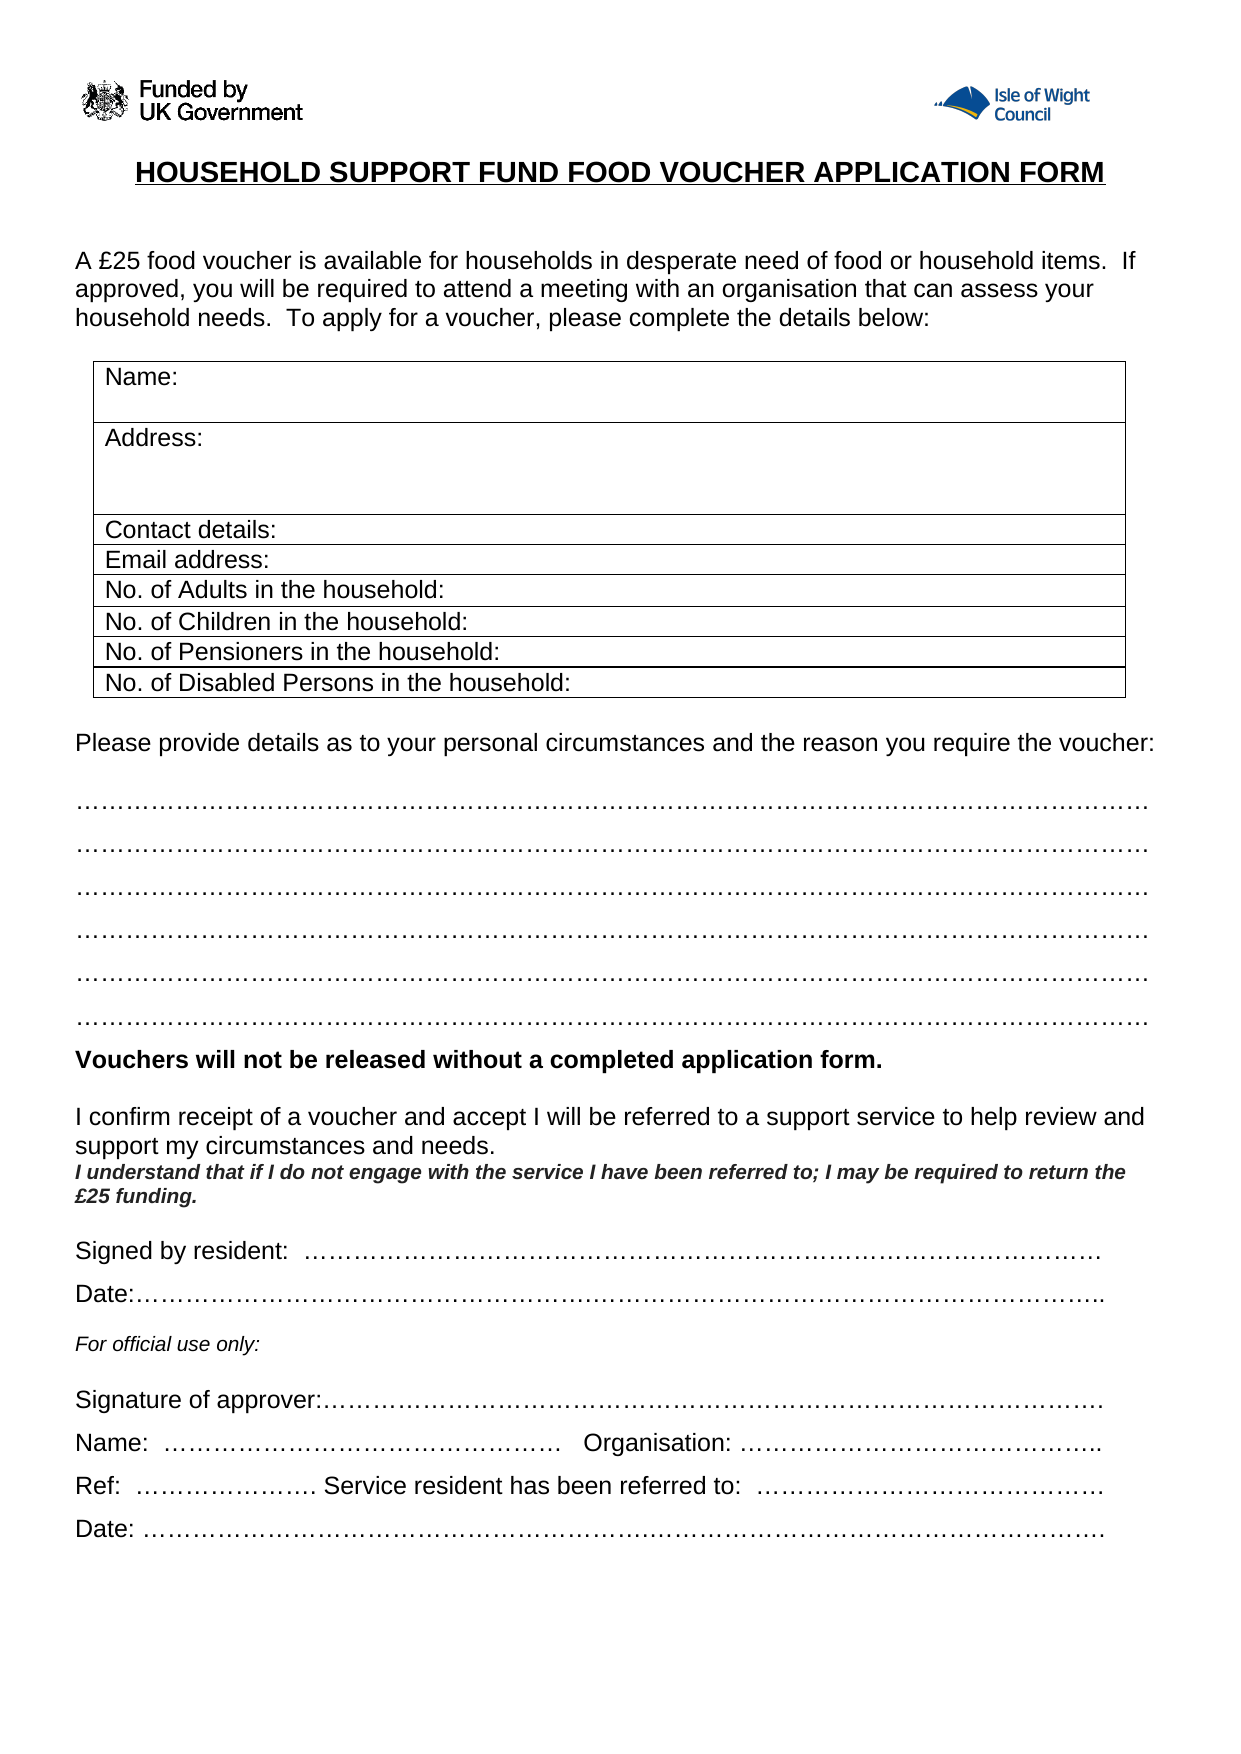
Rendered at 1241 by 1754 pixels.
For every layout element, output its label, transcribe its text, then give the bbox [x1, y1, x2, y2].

table_cell No. of Pensioners in the household: [94, 637, 609, 666]
text ………………………………………………………………………………………………………………… [75, 829, 1165, 858]
text ………………………………………………………………………………………………………………… [75, 1001, 1165, 1030]
table_header Name: [94, 362, 324, 422]
picture [75, 75, 308, 126]
text ………………………………………………………………………………………………………………… [75, 915, 1165, 944]
text HOUSEHOLD SUPPORT FUND FOOD VOUCHER APPLICATION FORM [75, 154, 1165, 188]
text ………………………………………………………………………………………………………………… [75, 786, 1165, 814]
text Ref: …………………. Service resident has been referred to: …………………………………… [75, 1471, 1165, 1500]
table_cell [609, 607, 1125, 636]
text For official use only: [75, 1332, 1165, 1356]
table_cell Address: [94, 423, 324, 514]
text Date: …………………………………………………….………………………………………………. [75, 1514, 1165, 1543]
table_cell [324, 515, 1125, 544]
picture [928, 82, 1096, 125]
text Vouchers will not be released without a completed application form. [75, 1044, 1165, 1073]
text Please provide details as to your personal circumstances and the reason you require the voucher: [75, 728, 1165, 757]
table_cell Email address: [94, 545, 324, 574]
table_cell No. of Adults in the household: [94, 575, 609, 606]
text I confirm receipt of a voucher and accept I will be referred to a support service to help review and support my circumstances and needs. [75, 1102, 1165, 1159]
table_cell [609, 575, 1125, 606]
text Signed by resident: …………………………………………………………………………………… [75, 1236, 1165, 1265]
text Date:……………………………………………….…………………………………………………….. [75, 1279, 1165, 1308]
table_cell [324, 545, 1125, 574]
text I understand that if I do not engage with the service I have been referred to; I may be required to return the £25 funding. [75, 1159, 1165, 1207]
text ………………………………………………………………………………………………………………… [75, 872, 1165, 901]
text Signature of approver:…………………………………………………………………………………. [75, 1385, 1165, 1413]
table_cell [324, 423, 1125, 514]
table_cell No. of Children in the household: [94, 607, 609, 636]
table_cell Contact details: [94, 515, 324, 544]
table_cell [609, 637, 1125, 666]
text A £25 food voucher is available for households in desperate need of food or household items. If approved, you will be required to attend a meeting with an organisation that can assess your household needs. To apply for a voucher, please complete the details below: [75, 246, 1165, 332]
table_header [324, 362, 1125, 422]
table_cell No. of Disabled Persons in the household: [94, 668, 609, 697]
table_cell [609, 668, 1125, 697]
text Name: ………………………………………… Organisation: …………………………………….. [75, 1428, 1165, 1457]
text ………………………………………………………………………………………………………………… [75, 958, 1165, 987]
